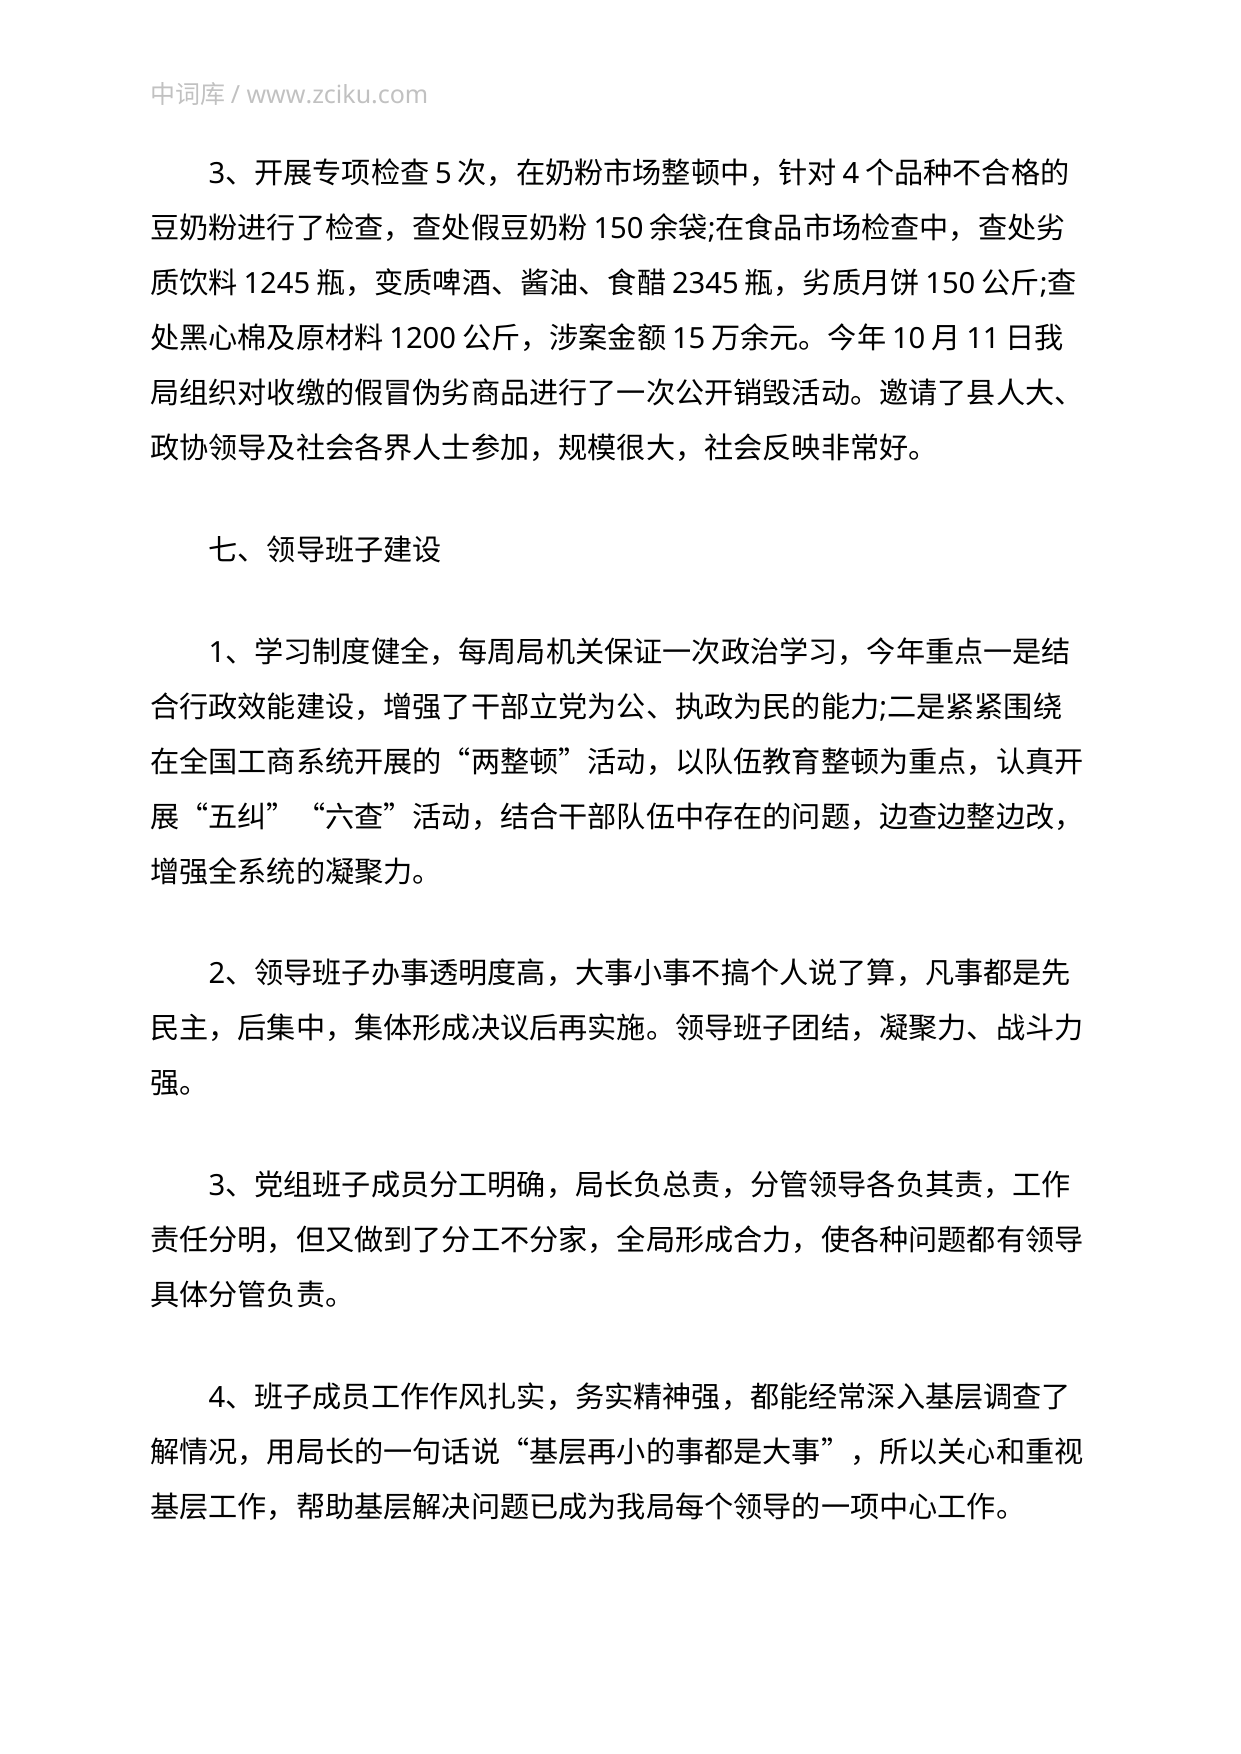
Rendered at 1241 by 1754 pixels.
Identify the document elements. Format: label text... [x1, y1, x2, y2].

text 4、班子成员工作作风扎实，务实精神强，都能经常深入基层调查了解情况，用局长的一句话说“基层再小的事都是大事”，所以关心和重视基层工作，帮助基层解决问题已成为我局每个领导的一项中心工作。 [150, 1373, 1090, 1526]
text 2、领导班子办事透明度高，大事小事不搞个人说了算，凡事都是先民主，后集中，集体形成决议后再实施。领导班子团结，凝聚力、战斗力强。 [150, 950, 1090, 1102]
text 1、学习制度健全，每周局机关保证一次政治学习，今年重点一是结合行政效能建设，增强了干部立党为公、执政为民的能力;二是紧紧围绕在全国工商系统开展的“两整顿”活动，以队伍教育整顿为重点，认真开展“五纠”“六查”活动，结合干部队伍中存在的问题，边查边整边改，增强全系统的凝聚力。 [150, 628, 1090, 891]
text 七、领导班子建设 [150, 527, 1090, 569]
text 3、党组班子成员分工明确，局长负总责，分管领导各负其责，工作责任分明，但又做到了分工不分家，全局形成合力，使各种问题都有领导具体分管负责。 [150, 1162, 1090, 1314]
text 3、开展专项检查5次，在奶粉市场整顿中，针对4个品种不合格的豆奶粉进行了检查，查处假豆奶粉150余袋;在食品市场检查中，查处劣质饮料1245瓶，变质啤酒、酱油、食醋2345瓶，劣质月饼150公斤;查处黑心棉及原材料1200公斤，涉案金额15万余元。今年10月11日我局组织对收缴的假冒伪劣商品进行了一次公开销毁活动。邀请了县人大、政协领导及社会各界人士参加，规模很大，社会反映非常好。 [150, 150, 1090, 467]
